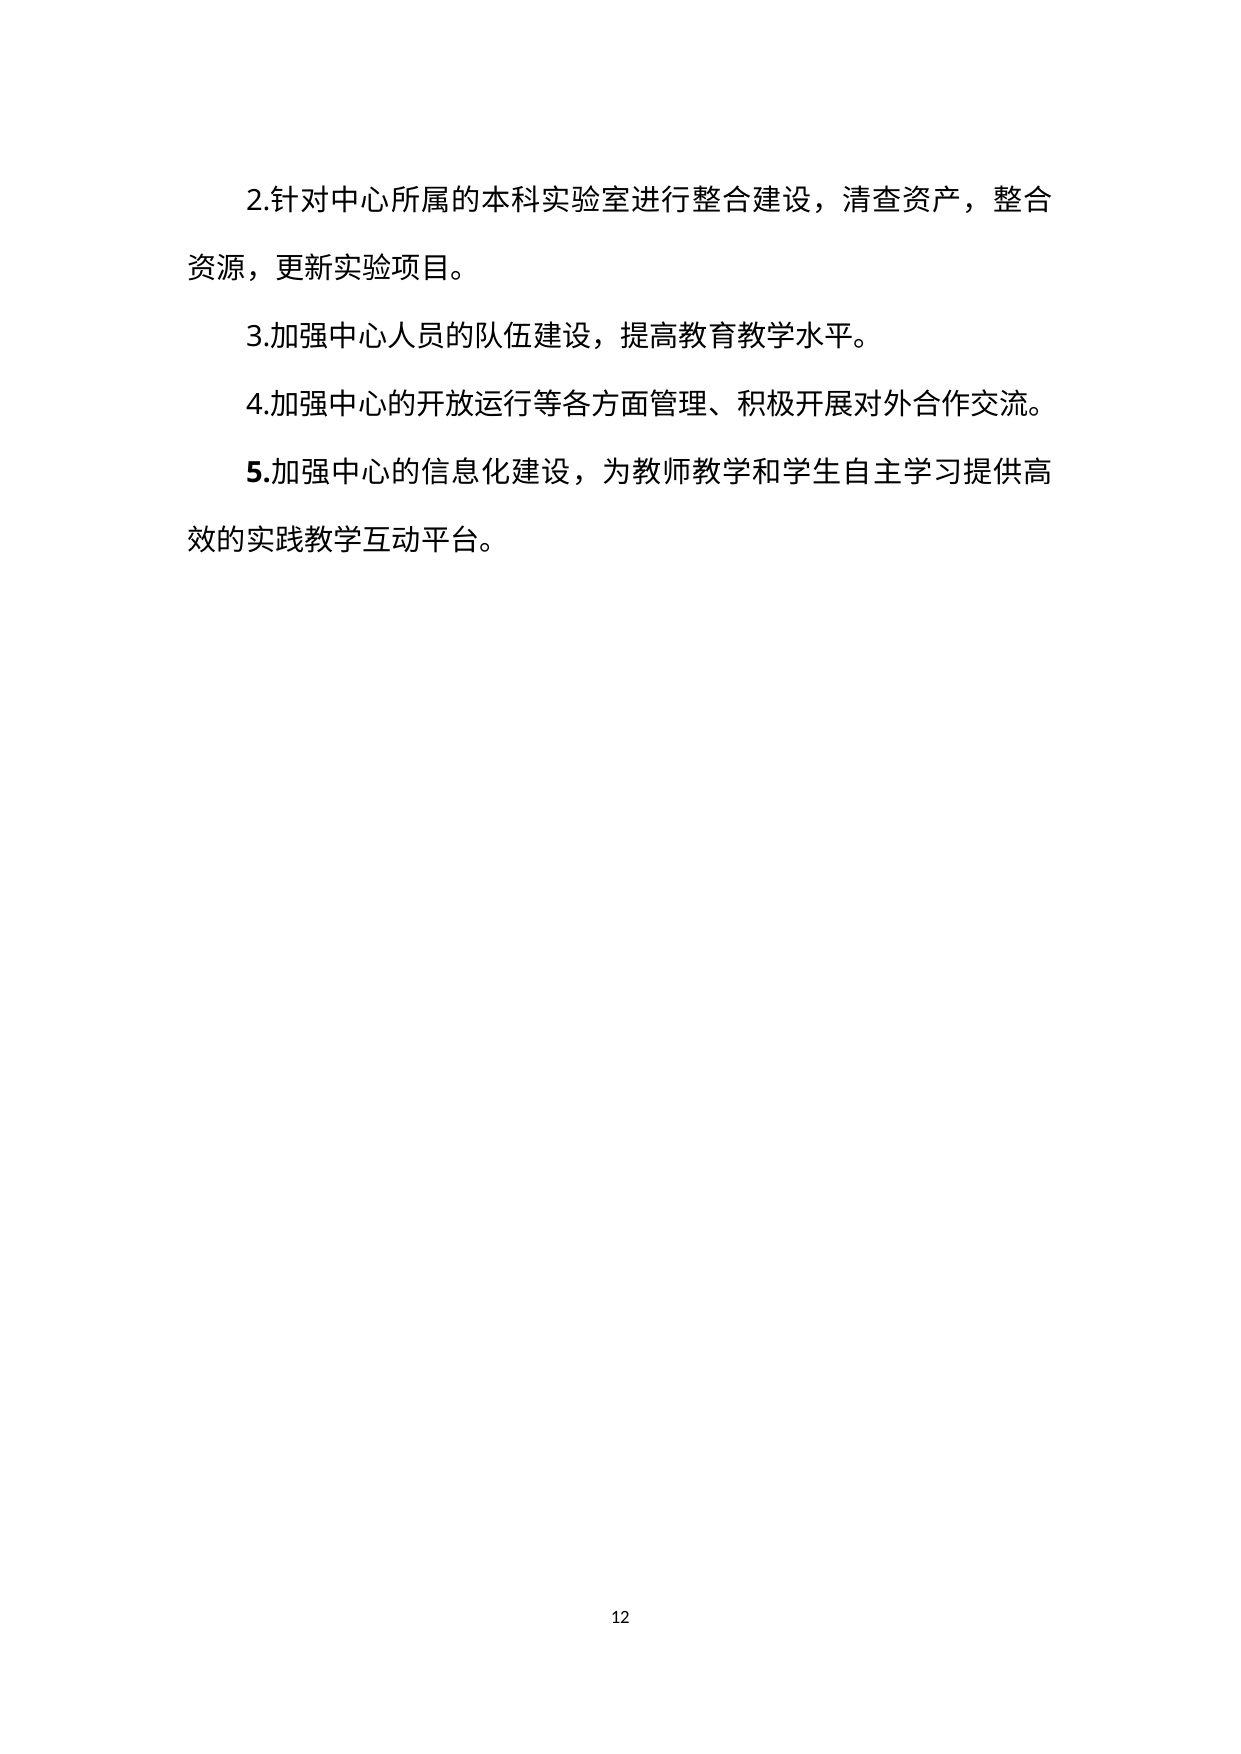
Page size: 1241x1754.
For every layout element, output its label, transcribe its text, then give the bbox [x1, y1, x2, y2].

list 针对中心所属的本科实验室进行整合建设，清查资产，整合资源，更新实验项目。 [187, 164, 1053, 300]
list 加强中心的开放运行等各方面管理、积极开展对外合作交流。 [187, 368, 1053, 436]
list 加强中心的信息化建设，为教师教学和学生自主学习提供高效的实践教学互动平台。 [187, 436, 1053, 571]
list 加强中心人员的队伍建设，提高教育教学水平。 [187, 300, 1053, 368]
